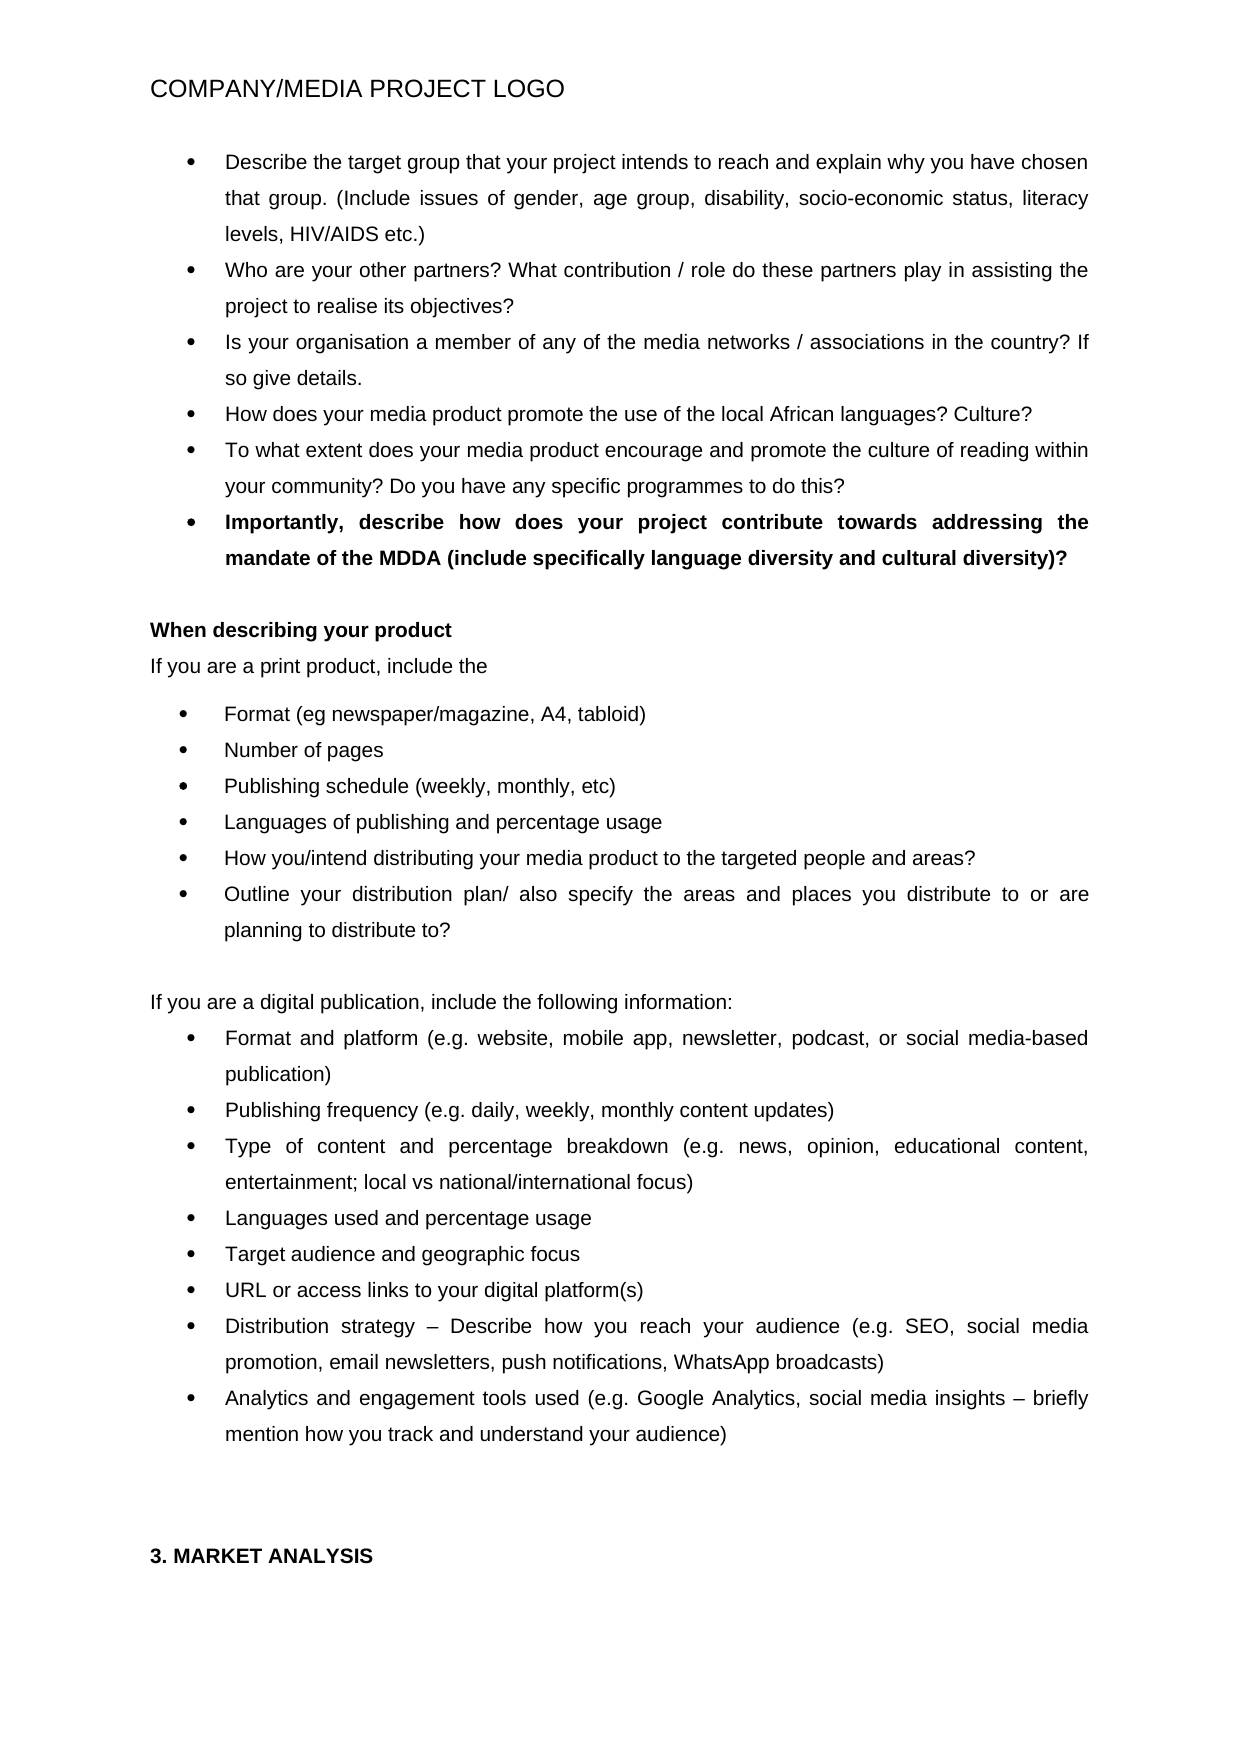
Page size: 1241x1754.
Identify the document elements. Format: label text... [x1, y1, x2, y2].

list URL or access links to your digital platform(s) [187, 1278, 1090, 1302]
list How does your media product promote the use of the local African languages? Culture? [187, 402, 1090, 426]
list To what extent does your media product encourage and promote the culture of reading within your community? Do you have any specific programmes to do this? [187, 438, 1090, 498]
list How you/intend distributing your media product to the targeted people and areas? [179, 846, 1090, 870]
list Languages used and percentage usage [187, 1206, 1090, 1230]
list Describe the target group that your project intends to reach and explain why you have chosen that group. (Include issues of gender, age group, disability, socio-economic status, literacy levels, HIV/AIDS etc.) [187, 150, 1090, 246]
list Outline your distribution plan/ also specify the areas and places you distribute to or are planning to distribute to? [179, 882, 1090, 942]
text If you are a print product, include the [150, 654, 1090, 678]
list Target audience and geographic focus [187, 1242, 1090, 1266]
text 3. MARKET ANALYSIS [150, 1544, 1090, 1568]
list Who are your other partners? What contribution / role do these partners play in assisting the project to realise its objectives? [187, 258, 1090, 318]
list Publishing frequency (e.g. daily, weekly, monthly content updates) [187, 1098, 1090, 1122]
list Number of pages [179, 738, 1090, 762]
list Format and platform (e.g. website, mobile app, newsletter, podcast, or social media-based publication) [187, 1026, 1090, 1086]
list Format (eg newspaper/magazine, A4, tabloid) [179, 702, 1090, 726]
text When describing your product [150, 618, 1090, 642]
list Is your organisation a member of any of the media networks / associations in the country? If so give details. [187, 330, 1090, 390]
list Importantly, describe how does your project contribute towards addressing the mandate of the MDDA (include specifically language diversity and cultural diversity)? [187, 510, 1090, 570]
list Languages of publishing and percentage usage [179, 810, 1090, 834]
list Analytics and engagement tools used (e.g. Google Analytics, social media insights – briefly mention how you track and understand your audience) [187, 1386, 1090, 1446]
list Publishing schedule (weekly, monthly, etc) [179, 774, 1090, 798]
text If you are a digital publication, include the following information: [150, 990, 1090, 1014]
list Type of content and percentage breakdown (e.g. news, opinion, educational content, entertainment; local vs national/international focus) [187, 1134, 1090, 1194]
list Distribution strategy – Describe how you reach your audience (e.g. SEO, social media promotion, email newsletters, push notifications, WhatsApp broadcasts) [187, 1314, 1090, 1374]
